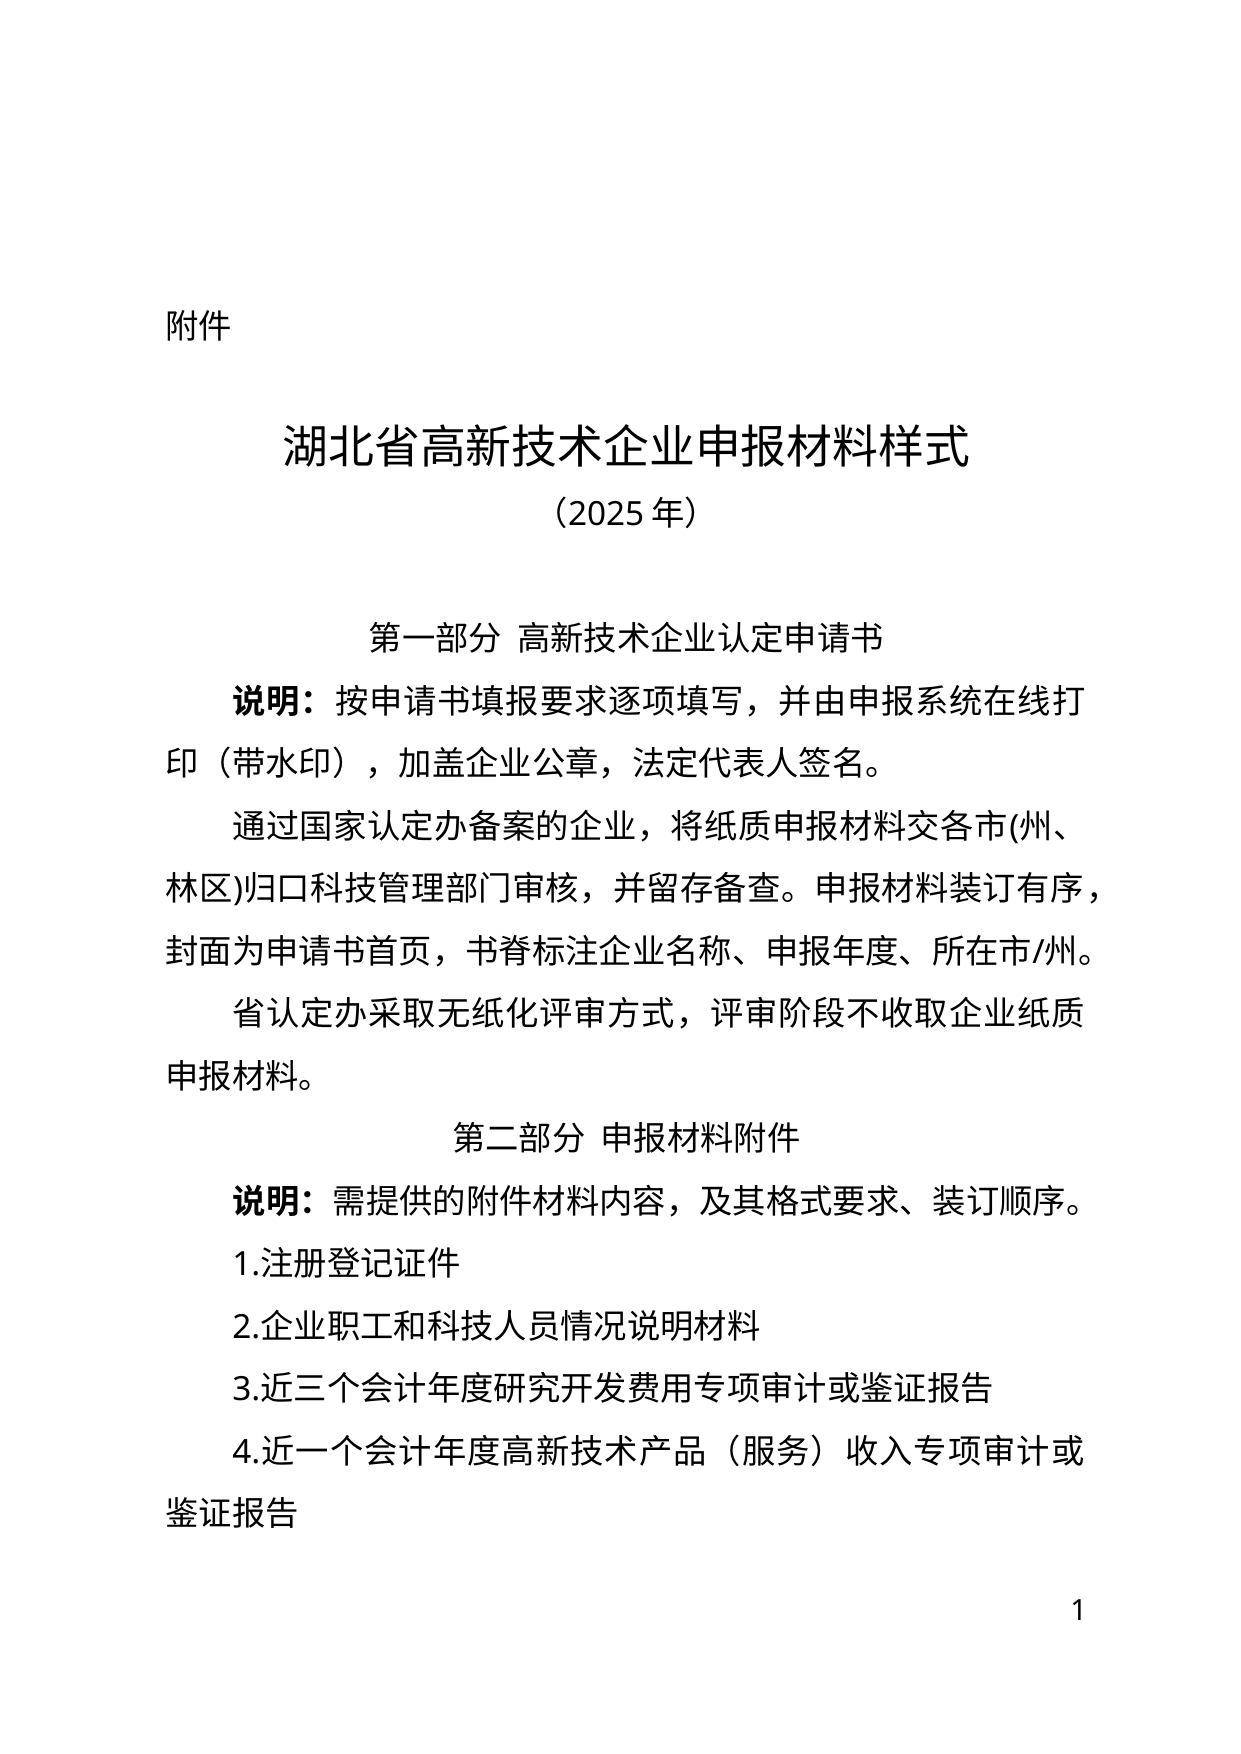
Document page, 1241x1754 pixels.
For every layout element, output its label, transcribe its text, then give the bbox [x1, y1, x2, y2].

text 湖北省高新技术企业申报材料样式 [165, 413, 1087, 476]
text 2.企业职工和科技人员情况说明材料 [165, 1288, 1087, 1351]
text 1.注册登记证件 [165, 1226, 1087, 1288]
text 通过国家认定办备案的企业，将纸质申报材料交各市(州、林区)归口科技管理部门审核，并留存备查。申报材料装订有序，封面为申请书首页，书脊标注企业名称、申报年度、所在市/州。 [165, 788, 1087, 976]
text 第二部分 申报材料附件 [165, 1101, 1087, 1163]
text 4.近一个会计年度高新技术产品（服务）收入专项审计或鉴证报告 [165, 1413, 1087, 1538]
text 3.近三个会计年度研究开发费用专项审计或鉴证报告 [165, 1351, 1087, 1413]
text 省认定办采取无纸化评审方式，评审阶段不收取企业纸质申报材料。 [165, 976, 1087, 1101]
text （2025年） [165, 476, 1087, 538]
text 第一部分 高新技术企业认定申请书 [165, 601, 1087, 663]
text 附件 [165, 288, 1087, 351]
text 说明：按申请书填报要求逐项填写，并由申报系统在线打印（带水印），加盖企业公章，法定代表人签名。 [165, 663, 1087, 788]
text 说明：需提供的附件材料内容，及其格式要求、装订顺序。 [165, 1163, 1087, 1226]
